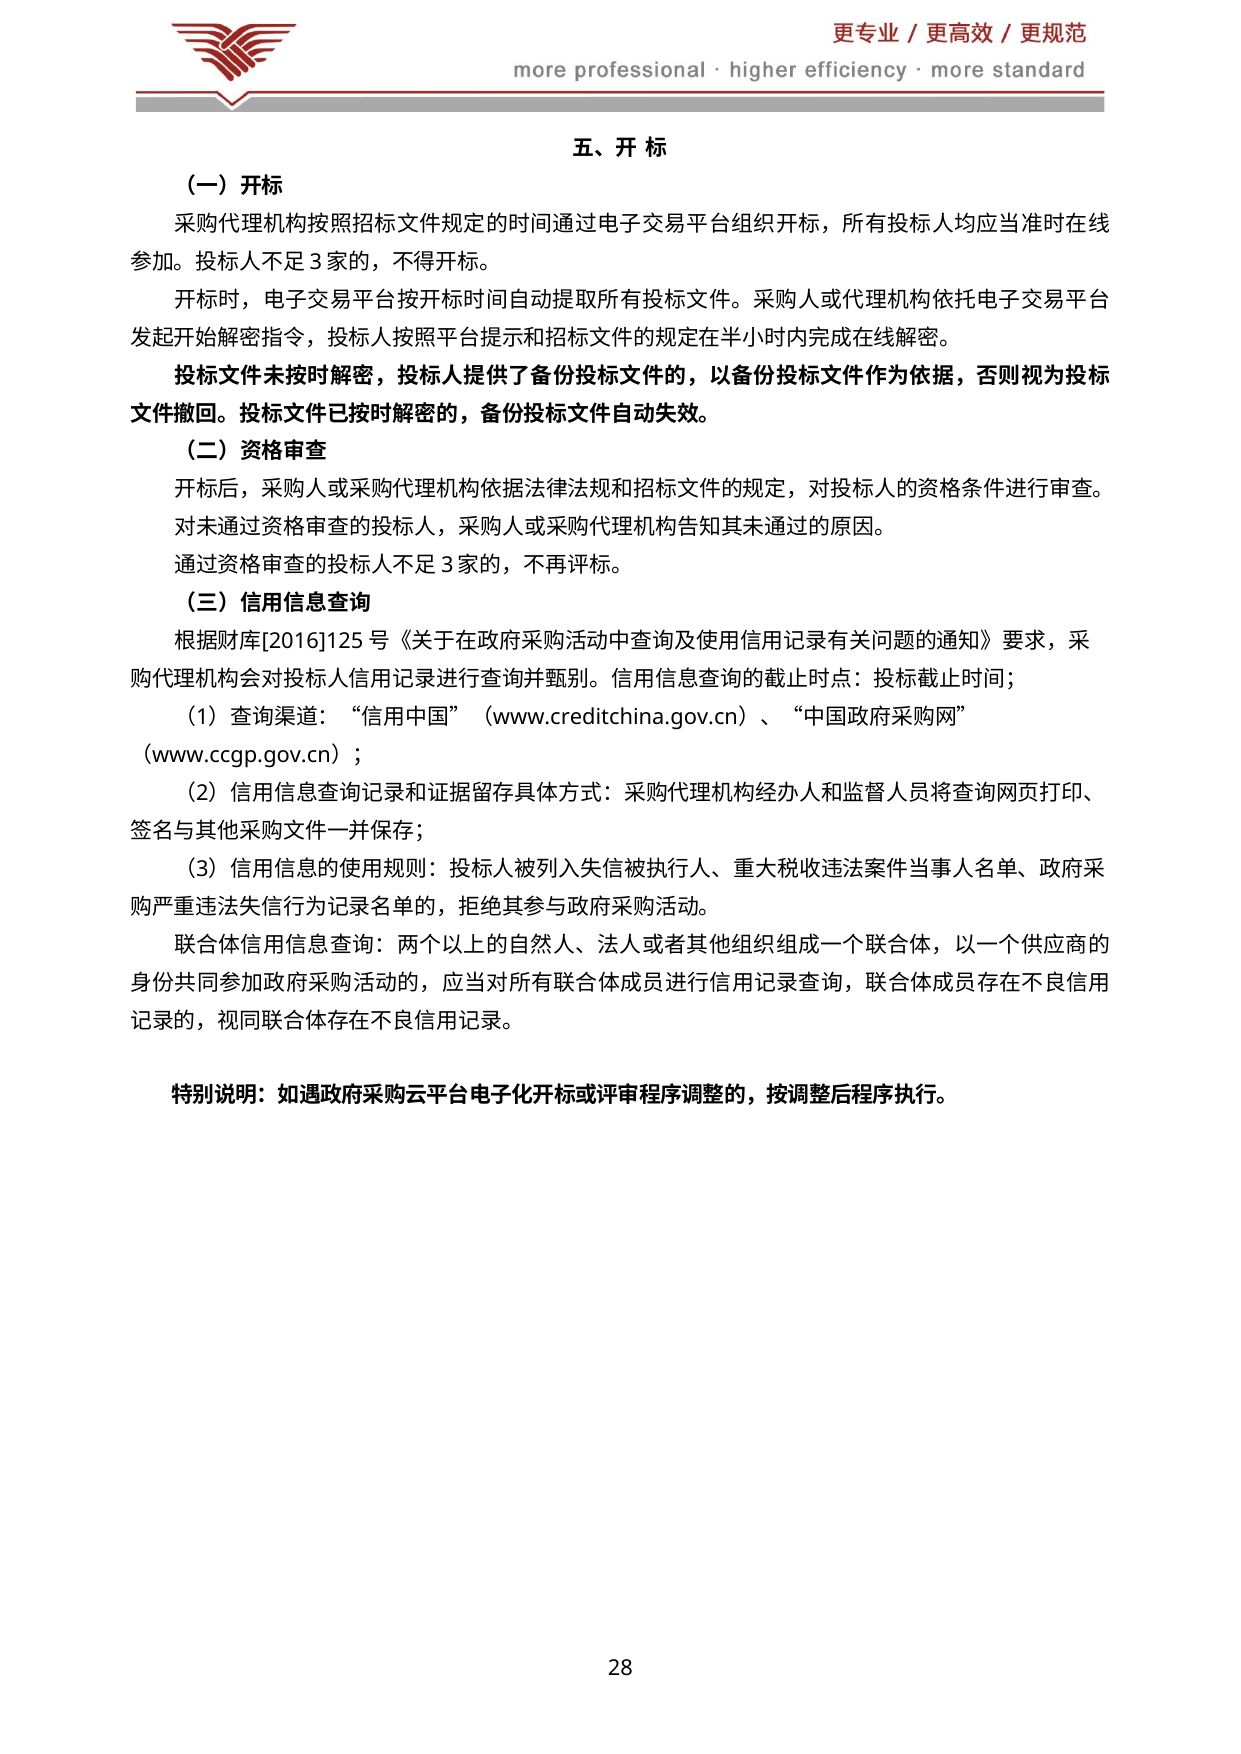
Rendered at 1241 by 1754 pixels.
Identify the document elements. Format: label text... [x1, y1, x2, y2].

text 开标时，电子交易平台按开标时间自动提取所有投标文件。采购人或代理机构依托电子交易平台发起开始解密指令，投标人按照平台提示和招标文件的规定在半小时内完成在线解密。 [130, 282, 1110, 351]
text 对未通过资格审查的投标人，采购人或采购代理机构告知其未通过的原因。 [130, 509, 1110, 541]
text 特别说明：如遇政府采购云平台电子化开标或评审程序调整的，按调整后程序执行。 [130, 1077, 1110, 1108]
picture [135, 0, 1105, 112]
text （2）信用信息查询记录和证据留存具体方式：采购代理机构经办人和监督人员将查询网页打印、签名与其他采购文件一并保存； [130, 775, 1110, 845]
text （3）信用信息的使用规则：投标人被列入失信被执行人、重大税收违法案件当事人名单、政府采购严重违法失信行为记录名单的，拒绝其参与政府采购活动。 [130, 851, 1110, 921]
text 联合体信用信息查询：两个以上的自然人、法人或者其他组织组成一个联合体，以一个供应商的身份共同参加政府采购活动的，应当对所有联合体成员进行信用记录查询，联合体成员存在不良信用记录的，视同联合体存在不良信用记录。 [130, 927, 1110, 1035]
text 投标文件未按时解密，投标人提供了备份投标文件的，以备份投标文件作为依据，否则视为投标文件撤回。投标文件已按时解密的，备份投标文件自动失效。 [130, 358, 1110, 427]
text 开标后，采购人或采购代理机构依据法律法规和招标文件的规定，对投标人的资格条件进行审查。 [130, 471, 1110, 503]
text 五、开 标 [130, 130, 1110, 162]
text （二）资格审查 [130, 433, 1110, 465]
text （1）查询渠道：“信用中国”（www.creditchina.gov.cn）、“中国政府采购网”（www.ccgp.gov.cn）； [130, 699, 1110, 769]
text （三）信用信息查询 [130, 585, 1110, 617]
text 采购代理机构按照招标文件规定的时间通过电子交易平台组织开标，所有投标人均应当准时在线参加。投标人不足3家的，不得开标。 [130, 206, 1110, 275]
text 根据财库[2016]125号《关于在政府采购活动中查询及使用信用记录有关问题的通知》要求，采购代理机构会对投标人信用记录进行查询并甄别。信用信息查询的截止时点：投标截止时间； [130, 623, 1110, 693]
text （一）开标 [130, 168, 1110, 199]
text 通过资格审查的投标人不足3家的，不再评标。 [130, 547, 1110, 579]
